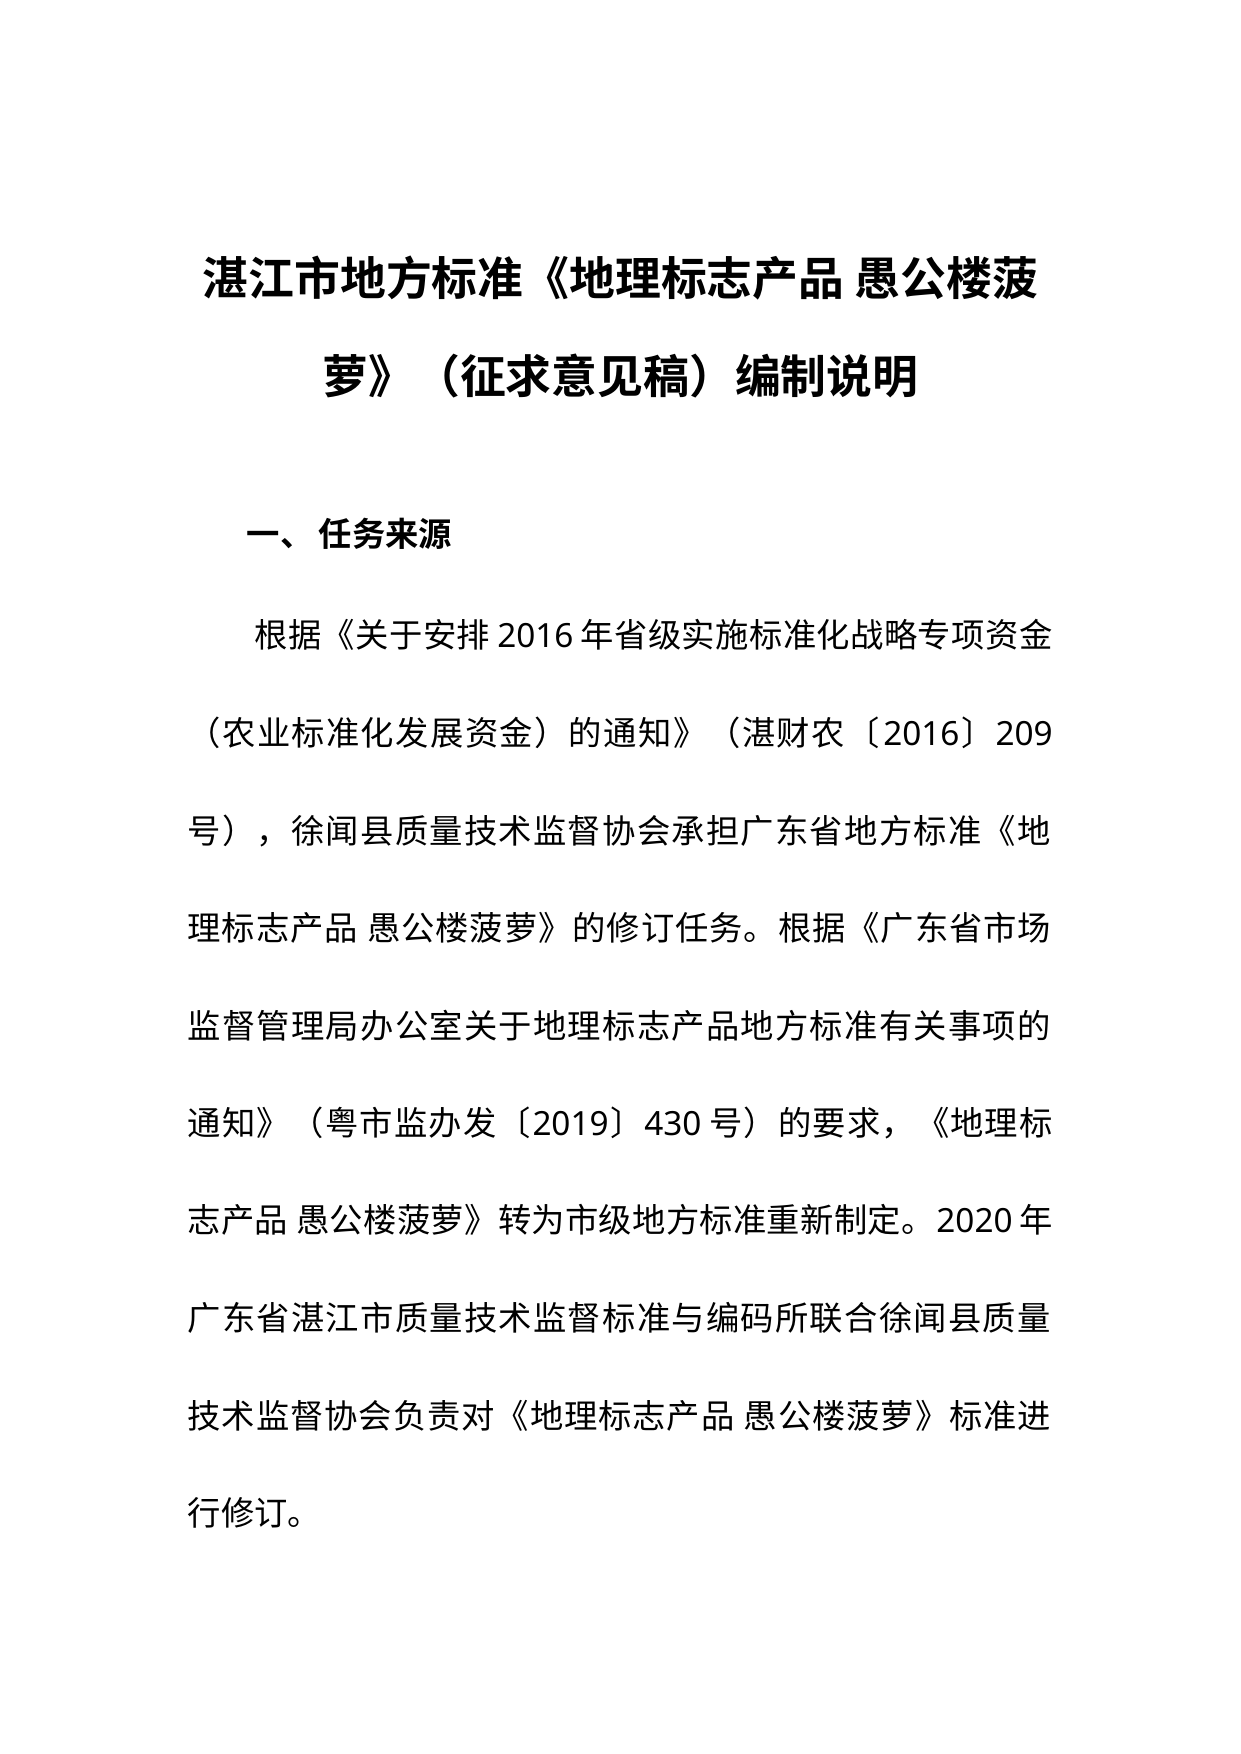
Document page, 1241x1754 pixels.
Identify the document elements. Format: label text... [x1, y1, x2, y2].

text 湛江市地方标准《地理标志产品 愚公楼菠萝》（征求意见稿）编制说明 [187, 227, 1053, 422]
list 任务来源 [247, 499, 1053, 564]
text 根据《关于安排2016年省级实施标准化战略专项资金（农业标准化发展资金）的通知》（湛财农〔2016〕209号），徐闻县质量技术监督协会承担广东省地方标准《地理标志产品 愚公楼菠萝》的修订任务。根据《广东省市场监督管理局办公室关于地理标志产品地方标准有关事项的通知》（粤市监办发〔2019〕430号）的要求，《地理标志产品 愚公楼菠萝》转为市级地方标准重新制定。2020年广东省湛江市质量技术监督标准与编码所联合徐闻县质量技术监督协会负责对《地理标志产品 愚公楼菠萝》标准进行修订。 [187, 601, 1053, 1543]
